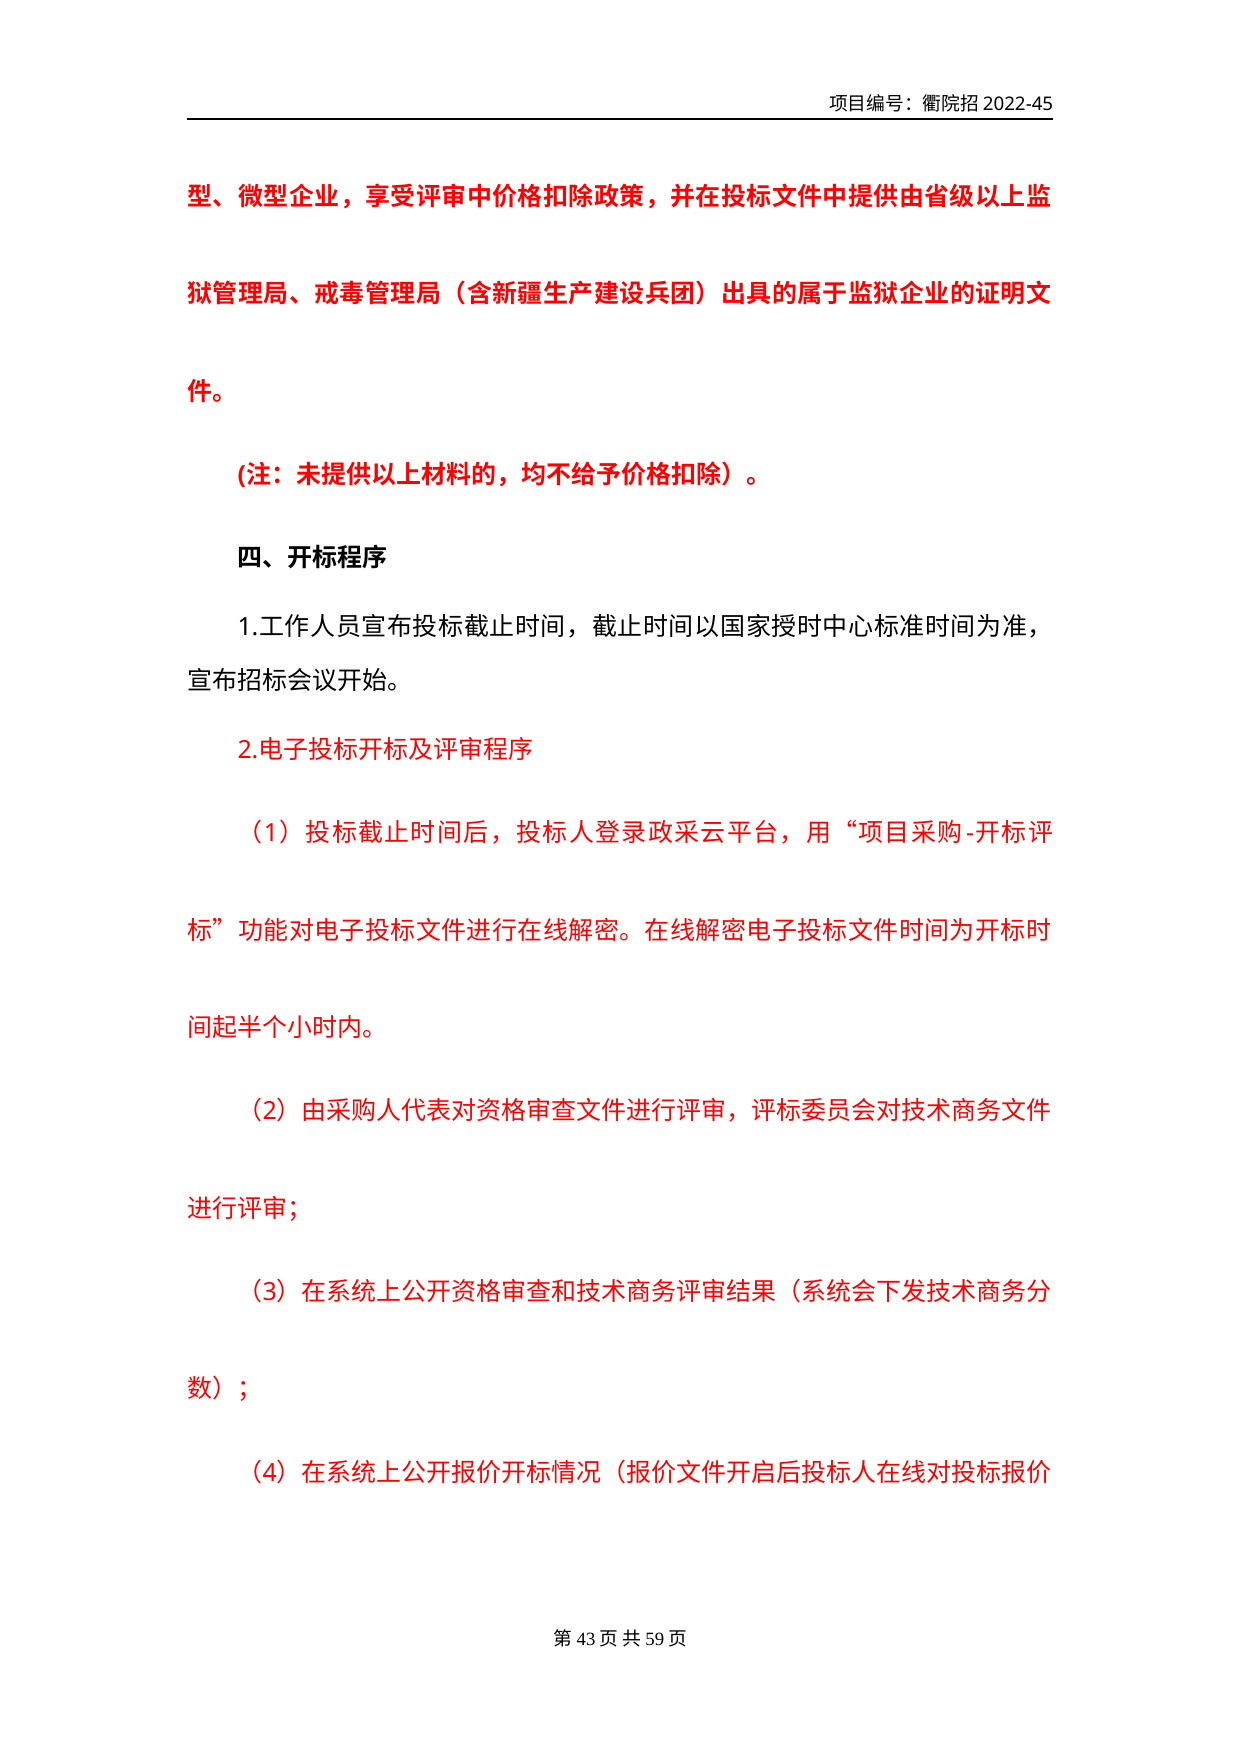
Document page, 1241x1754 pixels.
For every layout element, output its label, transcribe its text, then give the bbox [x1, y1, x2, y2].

text 2.电子投标开标及评审程序 [187, 715, 1053, 780]
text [187, 1438, 1053, 1503]
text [187, 162, 1053, 422]
text （3）在系统上公开资格审查和技术商务评审结果（系统会下发技术商务分数）； [187, 1257, 1053, 1419]
text 四、开标程序 [187, 523, 1053, 588]
text (注：未提供以上材料的，均不给予价格扣除）。 [187, 440, 1053, 505]
text （2）由采购人代表对资格审查文件进行评审，评标委员会对技术商务文件进行评审； [187, 1076, 1053, 1239]
text （1）投标截止时间后，投标人登录政采云平台，用“项目采购-开标评标”功能对电子投标文件进行在线解密。在线解密电子投标文件时间为开标时间起半个小时内。 [187, 798, 1053, 1058]
text 1.工作人员宣布投标截止时间，截止时间以国家授时中心标准时间为准，宣布招标会议开始。 [187, 606, 1053, 697]
